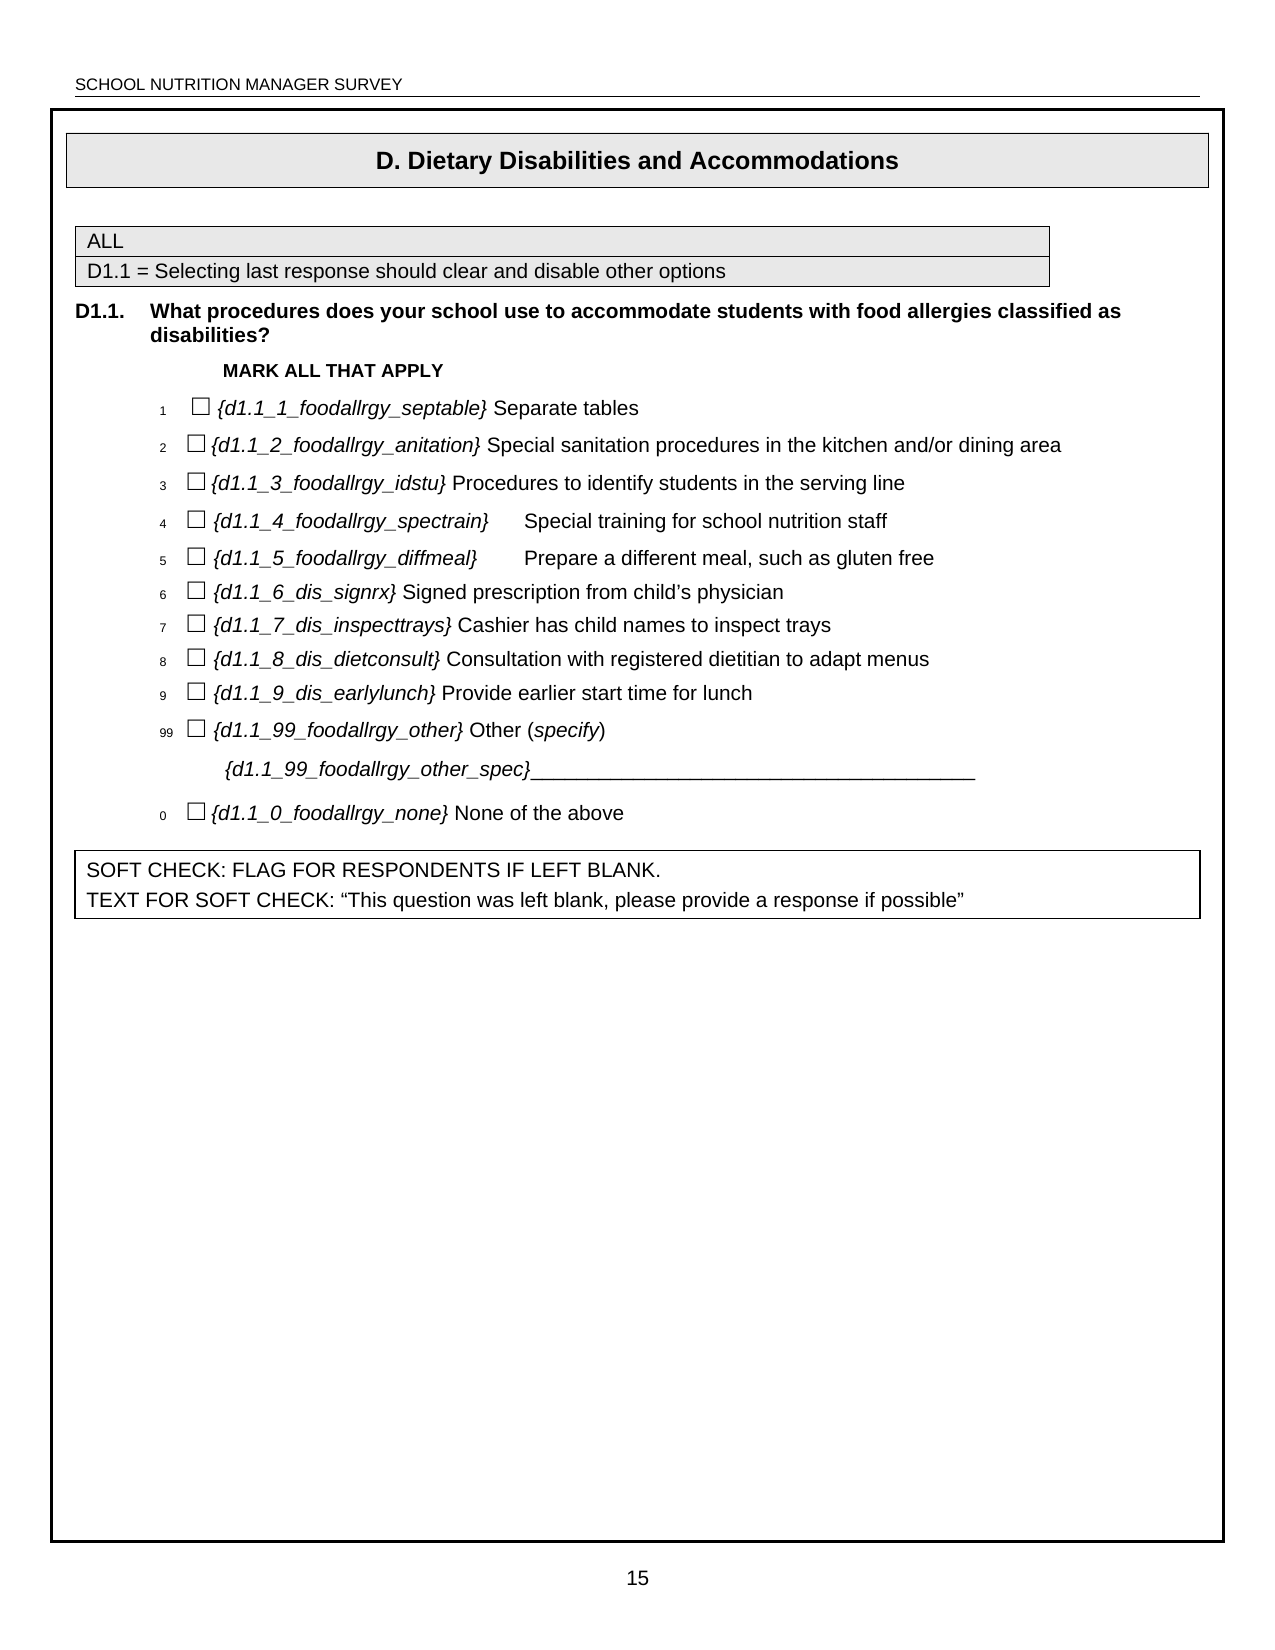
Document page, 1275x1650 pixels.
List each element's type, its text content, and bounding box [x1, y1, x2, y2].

text D1.1. What procedures does your school use to accommodate students with food allergies classified as disabilities? [75, 299, 1162, 347]
text 5 □ {d1.1_5_foodallrgy_diffmeal} Prepare a different meal, such as gluten free [159, 538, 1022, 572]
text 1 □ {d1.1_1_foodallrgy_septable} Separate tables [159, 388, 900, 421]
text {d1.1_99_foodallrgy_other_spec} [159, 756, 1200, 780]
text 6 □ {d1.1_6_dis_signrx} Signed prescription from child’s physician [159, 572, 900, 606]
text 4 □ {d1.1_4_foodallrgy_spectrain} Special training for school nutrition staff [159, 501, 1022, 534]
text 99 □ {d1.1_99_foodallrgy_other} Other (specify) [159, 710, 900, 744]
text 7 □ {d1.1_7_dis_inspecttrays} Cashier has child names to inspect trays [159, 606, 900, 639]
text 0 □ {d1.1_0_foodallrgy_none} None of the above [159, 793, 900, 826]
text MARK ALL THAT APPLY [159, 360, 1200, 381]
text 8 □ {d1.1_8_dis_dietconsult} Consultation with registered dietitian to adapt menus [159, 639, 1087, 673]
table_header ALL [76, 227, 1049, 256]
text 3 □ {d1.1_3_foodallrgy_idstu} Procedures to identify students in the serving line [159, 463, 1022, 497]
text 9 □ {d1.1_9_dis_earlylunch} Provide earlier start time for lunch [159, 673, 900, 706]
subtitle D. Dietary Disabilities and Accommodations [67, 134, 1208, 187]
table_header SOFT CHECK: FLAG FOR RESPONDENTS IF LEFT BLANK. TEXT FOR SOFT CHECK: “This question was left blank, please provide a response if possible” [76, 851, 1199, 918]
text 2 □ {d1.1_2_foodallrgy_anitation} Special sanitation procedures in the kitchen and/or dining area [159, 425, 1125, 459]
table_cell D1.1 = Selecting last response should clear and disable other options [76, 257, 1049, 286]
